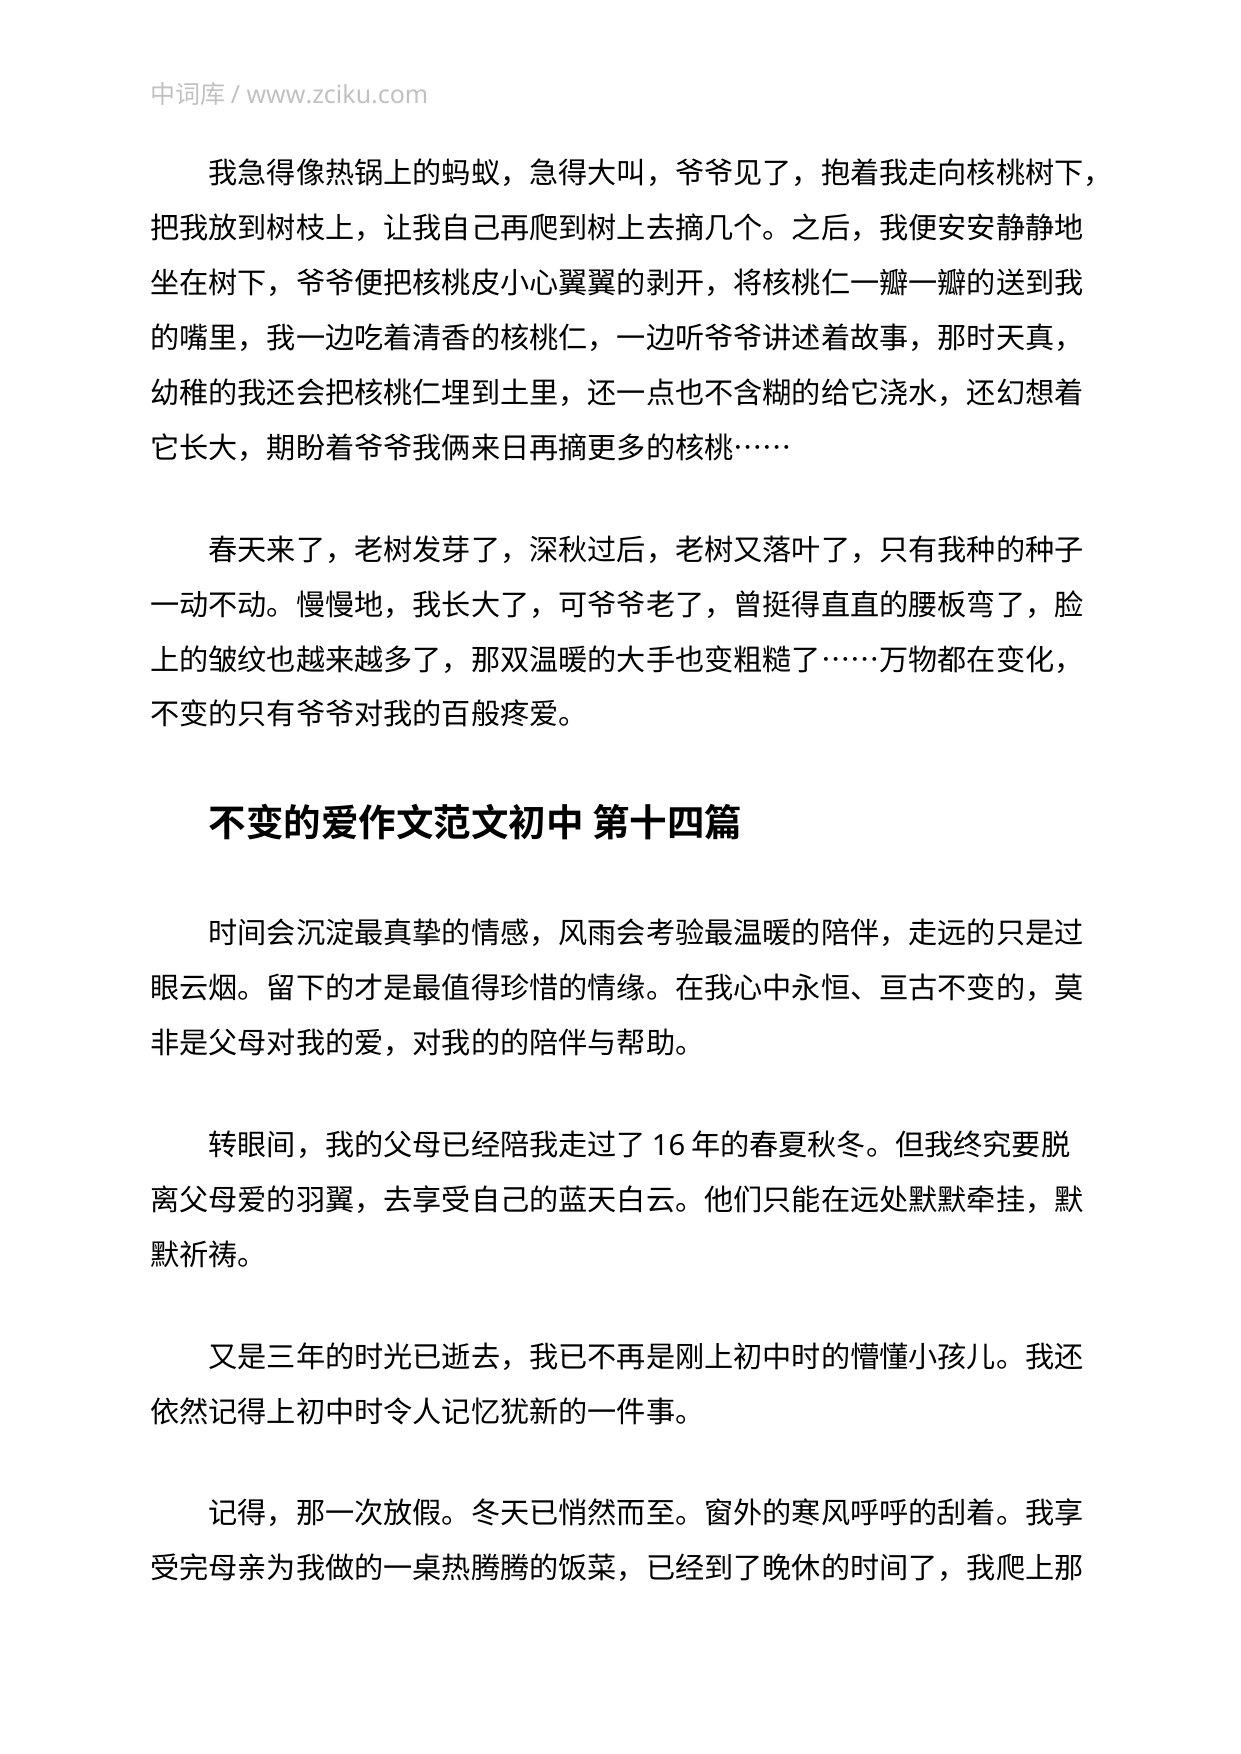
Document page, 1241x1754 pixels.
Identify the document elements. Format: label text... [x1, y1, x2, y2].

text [150, 1490, 1090, 1587]
text 我急得像热锅上的蚂蚁，急得大叫，爷爷见了，抱着我走向核桃树下，把我放到树枝上，让我自己再爬到树上去摘几个。之后，我便安安静静地坐在树下，爷爷便把核桃皮小心翼翼的剥开，将核桃仁一瓣一瓣的送到我的嘴里，我一边吃着清香的核桃仁，一边听爷爷讲述着故事，那时天真，幼稚的我还会把核桃仁埋到土里，还一点也不含糊的给它浇水，还幻想着它长大，期盼着爷爷我俩来日再摘更多的核桃…… [150, 150, 1090, 467]
text 时间会沉淀最真挚的情感，风雨会考验最温暖的陪伴，走远的只是过眼云烟。留下的才是最值得珍惜的情缘。在我心中永恒、亘古不变的，莫非是父母对我的爱，对我的的陪伴与帮助。 [150, 910, 1090, 1062]
text 不变的爱作文范文初中 第十四篇 [150, 793, 1090, 847]
text 又是三年的时光已逝去，我已不再是刚上初中时的懵懂小孩儿。我还依然记得上初中时令人记忆犹新的一件事。 [150, 1333, 1090, 1431]
text 春天来了，老树发芽了，深秋过后，老树又落叶了，只有我种的种子一动不动。慢慢地，我长大了，可爷爷老了，曾挺得直直的腰板弯了，脸上的皱纹也越来越多了，那双温暖的大手也变粗糙了……万物都在变化，不变的只有爷爷对我的百般疼爱。 [150, 526, 1090, 733]
text 转眼间，我的父母已经陪我走过了16年的春夏秋冬。但我终究要脱离父母爱的羽翼，去享受自己的蓝天白云。他们只能在远处默默牵挂，默默祈祷。 [150, 1122, 1090, 1274]
